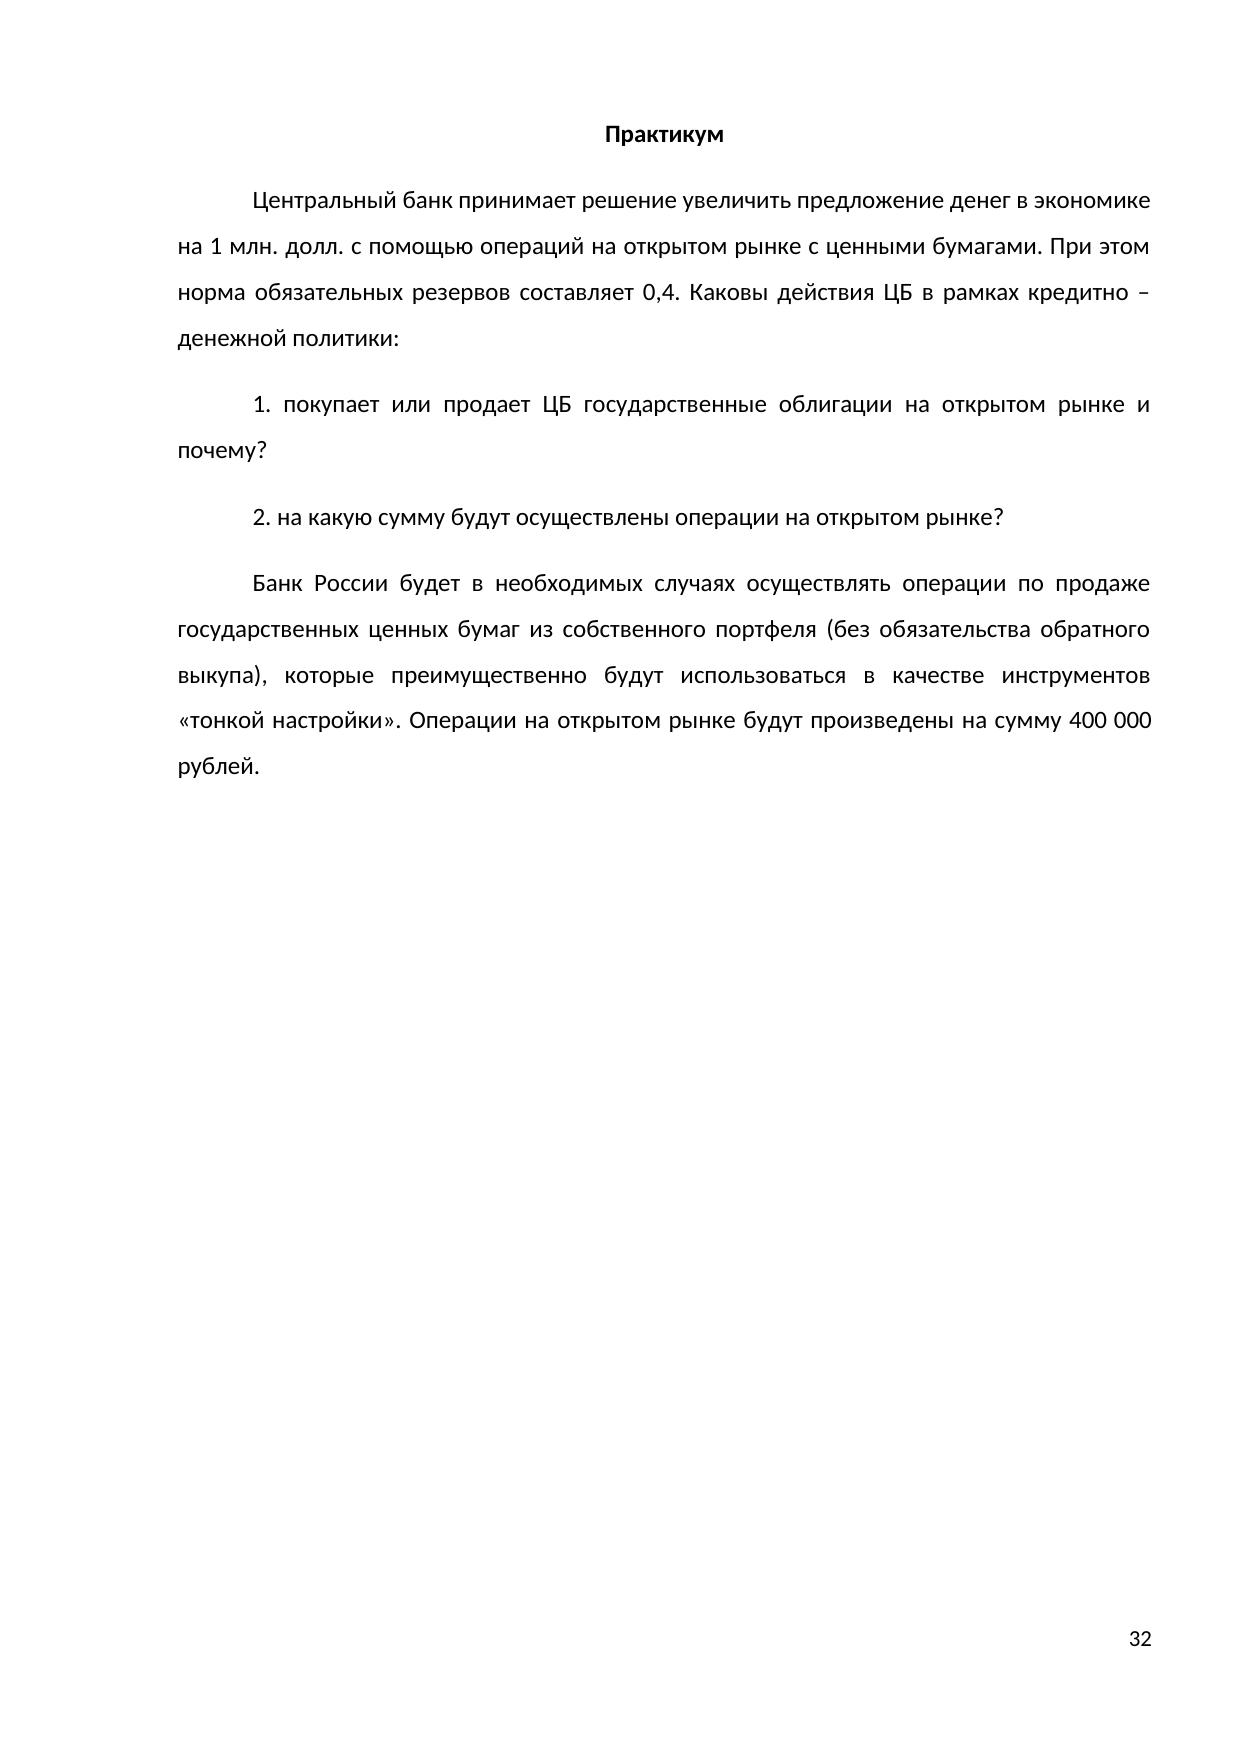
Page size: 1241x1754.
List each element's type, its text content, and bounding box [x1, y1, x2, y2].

text Практикум [177, 118, 1152, 149]
text 1. покупает или продает ЦБ государственные облигации на открытом рынке и почему? [177, 388, 1152, 465]
text 2. на какую сумму будут осуществлены операции на открытом рынке? [177, 501, 1152, 531]
text Центральный банк принимает решение увеличить предложение денег в экономике на 1 млн. долл. с помощью операций на открытом рынке с ценными бумагами. При этом норма обязательных резервов составляет 0,4. Каковы действия ЦБ в рамках кредитно – денежной политики: [177, 185, 1152, 352]
text Банк России будет в необходимых случаях осуществлять операции по продаже государственных ценных бумаг из собственного портфеля (без обязательства обратного выкупа), которые преимущественно будут использоваться в качестве инструментов «тонкой настройки». Операции на открытом рынке будут произведены на сумму 400 000 рублей. [177, 567, 1152, 781]
